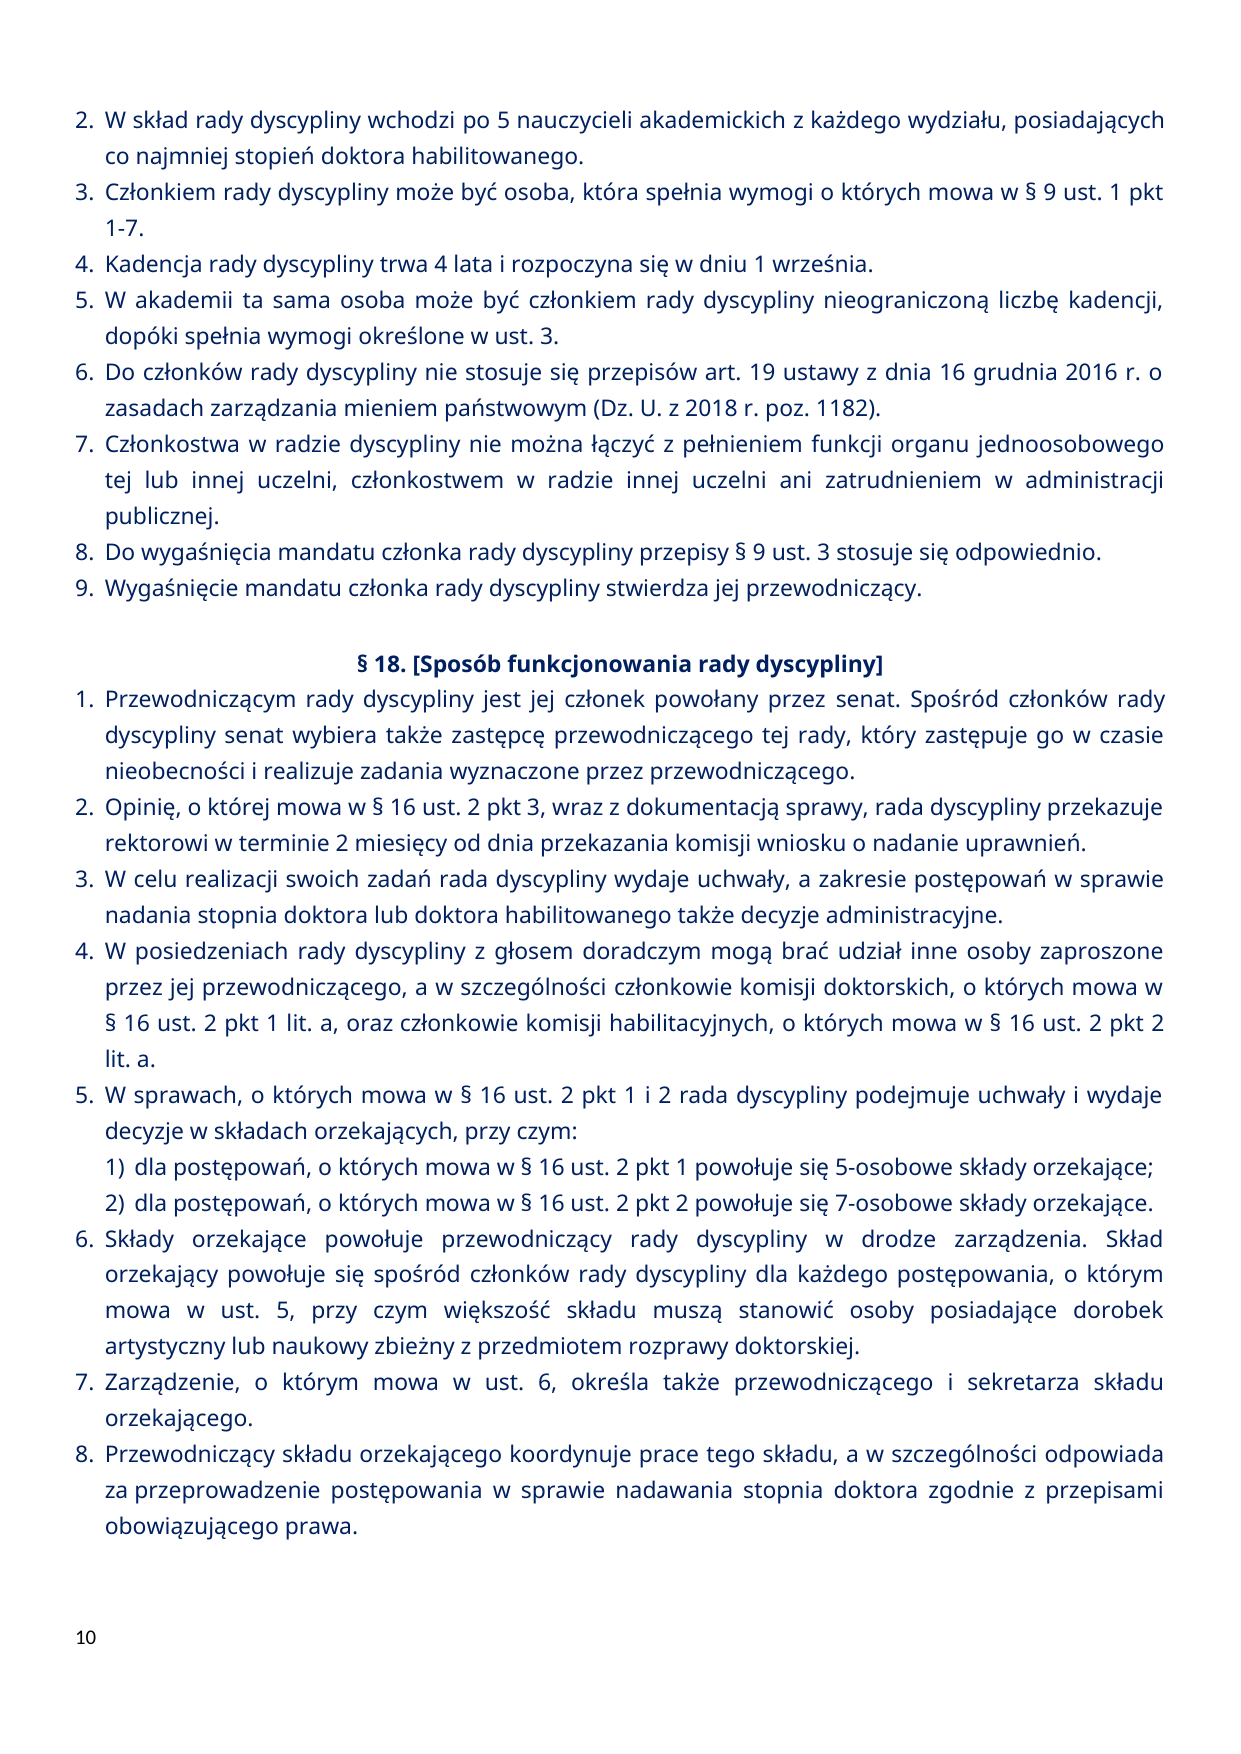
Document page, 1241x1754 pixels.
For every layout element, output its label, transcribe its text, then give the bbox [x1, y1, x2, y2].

list dla postępowań, o których mowa w § 16 ust. 2 pkt 2 powołuje się 7-osobowe składy orzekające. [104, 1187, 1165, 1218]
subtitle § 18. [Sposób funkcjonowania rady dyscypliny] [75, 647, 1165, 679]
list Składy orzekające powołuje przewodniczący rady dyscypliny w drodze zarządzenia. Skład orzekający powołuje się spośród członków rady dyscypliny dla każdego postępowania, o którym mowa w ust. 5, przy czym większość składu muszą stanowić osoby posiadające dorobek artystyczny lub naukowy zbieżny z przedmiotem rozprawy doktorskiej. [75, 1222, 1165, 1362]
list W sprawach, o których mowa w § 16 ust. 2 pkt 1 i 2 rada dyscypliny podejmuje uchwały i wydaje decyzje w składach orzekających, przy czym: [75, 1079, 1165, 1146]
list W akademii ta sama osoba może być członkiem rady dyscypliny nieograniczoną liczbę kadencji, dopóki spełnia wymogi określone w ust. 3. [75, 284, 1165, 351]
list Członkostwa w radzie dyscypliny nie można łączyć z pełnieniem funkcji organu jednoosobowego tej lub innej uczelni, członkostwem w radzie innej uczelni ani zatrudnieniem w administracji publicznej. [75, 428, 1165, 531]
list W skład rady dyscypliny wchodzi po 5 nauczycieli akademickich z każdego wydziału, posiadających co najmniej stopień doktora habilitowanego. [75, 104, 1165, 171]
list Wygaśnięcie mandatu członka rady dyscypliny stwierdza jej przewodniczący. [75, 571, 1165, 603]
list Przewodniczącym rady dyscypliny jest jej członek powołany przez senat. Spośród członków rady dyscypliny senat wybiera także zastępcę przewodniczącego tej rady, który zastępuje go w czasie nieobecności i realizuje zadania wyznaczone przez przewodniczącego. [75, 683, 1165, 787]
list Do członków rady dyscypliny nie stosuje się przepisów art. 19 ustawy z dnia 16 grudnia 2016 r. o zasadach zarządzania mieniem państwowym (Dz. U. z 2018 r. poz. 1182). [75, 356, 1165, 423]
list Opinię, o której mowa w § 16 ust. 2 pkt 3, wraz z dokumentacją sprawy, rada dyscypliny przekazuje rektorowi w terminie 2 miesięcy od dnia przekazania komisji wniosku o nadanie uprawnień. [75, 791, 1165, 858]
list W posiedzeniach rady dyscypliny z głosem doradczym mogą brać udział inne osoby zaproszone przez jej przewodniczącego, a w szczególności członkowie komisji doktorskich, o których mowa w § 16 ust. 2 pkt 1 lit. a, oraz członkowie komisji habilitacyjnych, o których mowa w § 16 ust. 2 pkt 2 lit. a. [75, 935, 1165, 1074]
list Do wygaśnięcia mandatu członka rady dyscypliny przepisy § 9 ust. 3 stosuje się odpowiednio. [75, 536, 1165, 567]
list Kadencja rady dyscypliny trwa 4 lata i rozpoczyna się w dniu 1 września. [75, 248, 1165, 279]
list Przewodniczący składu orzekającego koordynuje prace tego składu, a w szczególności odpowiada za przeprowadzenie postępowania w sprawie nadawania stopnia doktora zgodnie z przepisami obowiązującego prawa. [75, 1438, 1165, 1541]
list W celu realizacji swoich zadań rada dyscypliny wydaje uchwały, a zakresie postępowań w sprawie nadania stopnia doktora lub doktora habilitowanego także decyzje administracyjne. [75, 863, 1165, 930]
list Zarządzenie, o którym mowa w ust. 6, określa także przewodniczącego i sekretarza składu orzekającego. [75, 1366, 1165, 1433]
list dla postępowań, o których mowa w § 16 ust. 2 pkt 1 powołuje się 5-osobowe składy orzekające; [104, 1151, 1165, 1182]
list Członkiem rady dyscypliny może być osoba, która spełnia wymogi o których mowa w § 9 ust. 1 pkt 1-7. [75, 176, 1165, 243]
